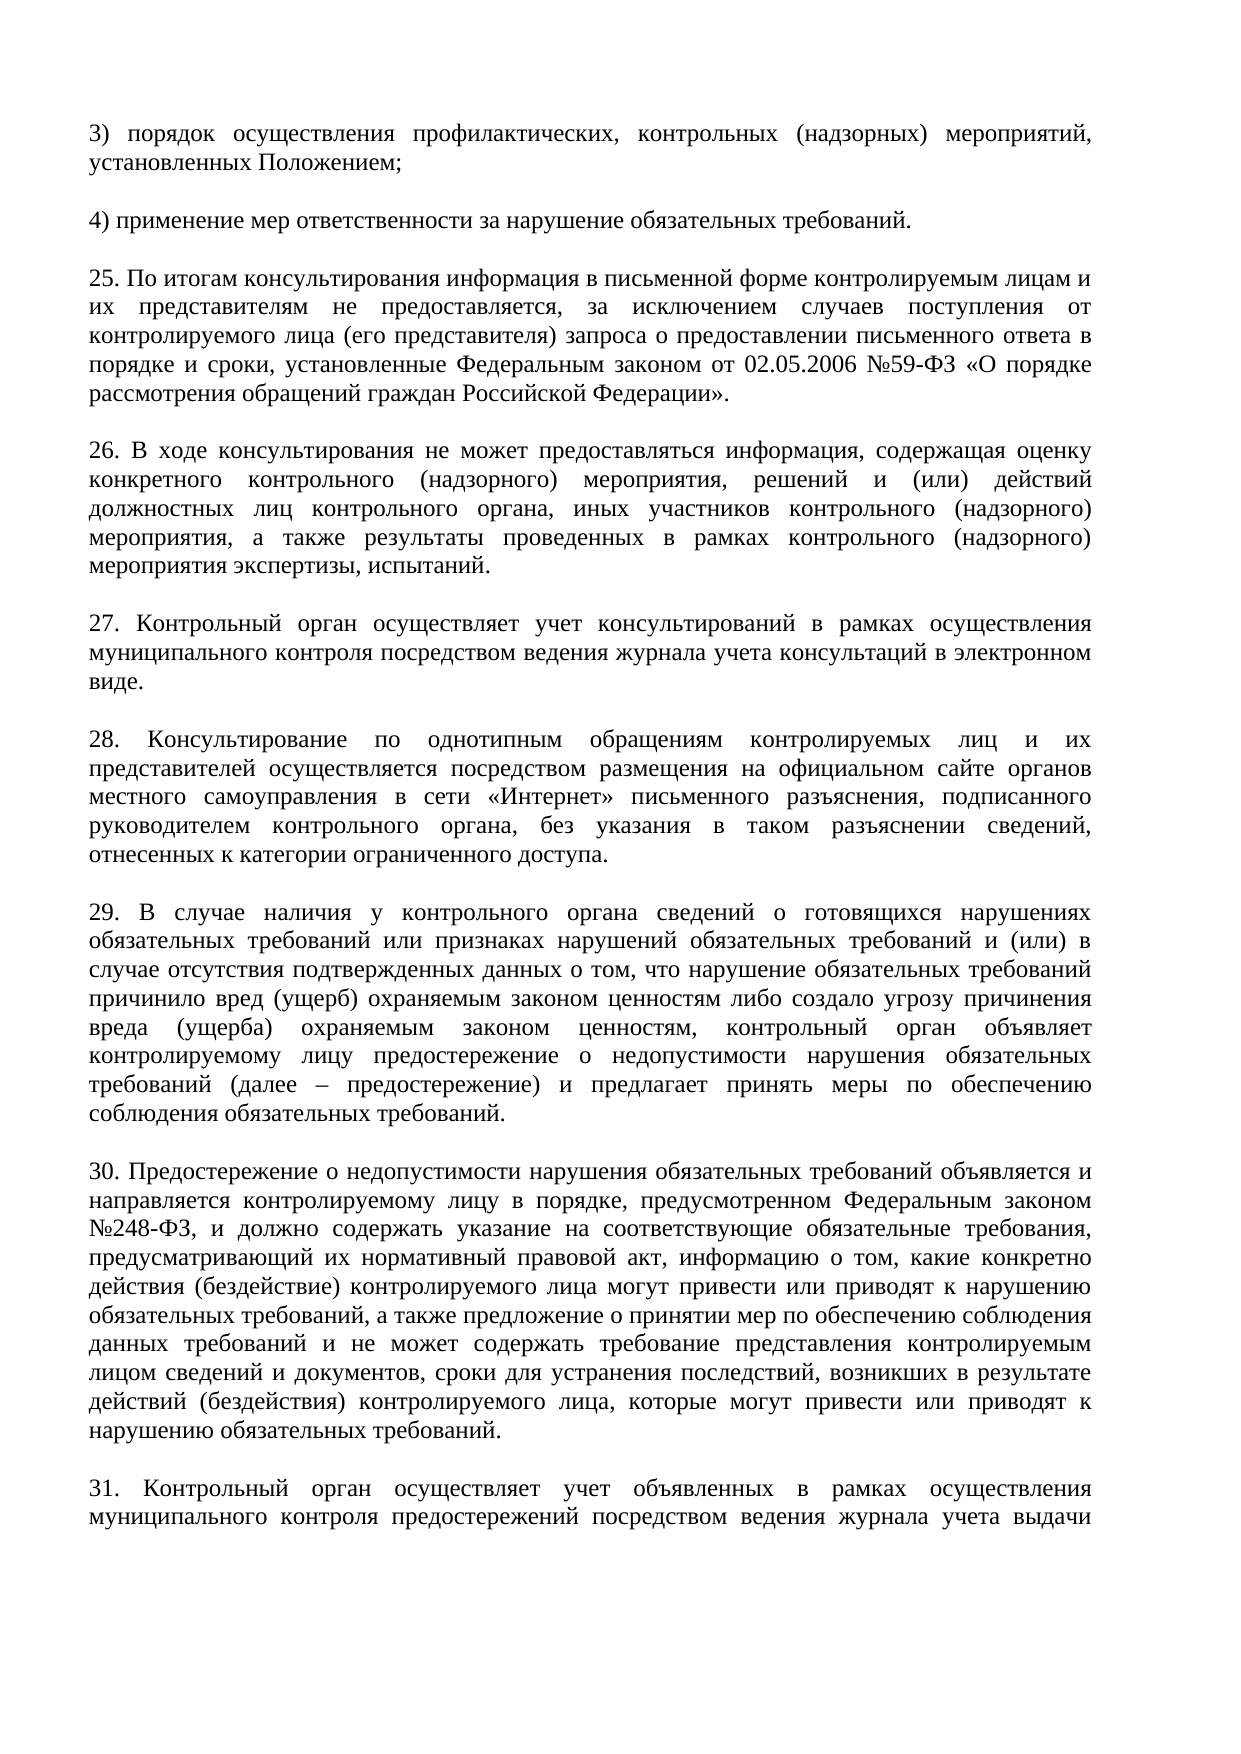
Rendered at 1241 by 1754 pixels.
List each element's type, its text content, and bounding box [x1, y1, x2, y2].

text 25. По итогам консультирования информация в письменной форме контролируемым лицам и их представителям не предоставляется, за исключением случаев поступления от контролируемого лица (его представителя) запроса о предоставлении письменного ответа в порядке и сроки, установленные Федеральным законом от 02.05.2006 №59-ФЗ «О порядке рассмотрения обращений граждан Российской Федерации». [89, 263, 1092, 406]
text 3) порядок осуществления профилактических, контрольных (надзорных) мероприятий, установленных Положением; [89, 118, 1092, 176]
text 26. В ходе консультирования не может предоставляться информация, содержащая оценку конкретного контрольного (надзорного) мероприятия, решений и (или) действий должностных лиц контрольного органа, иных участников контрольного (надзорного) мероприятия, а также результаты проведенных в рамках контрольного (надзорного) мероприятия экспертизы, испытаний. [89, 436, 1092, 579]
text 29. В случае наличия у контрольного органа сведений о готовящихся нарушениях обязательных требований или признаках нарушений обязательных требований и (или) в случае отсутствия подтвержденных данных о том, что нарушение обязательных требований причинило вред (ущерб) охраняемым законом ценностям либо создало угрозу причинения вреда (ущерба) охраняемым законом ценностям, контрольный орган объявляет контролируемому лицу предостережение о недопустимости нарушения обязательных требований (далее – предостережение) и предлагает принять меры по обеспечению соблюдения обязательных требований. [89, 897, 1092, 1127]
text 28. Консультирование по однотипным обращениям контролируемых лиц и их представителей осуществляется посредством размещения на официальном сайте органов местного самоуправления в сети «Интернет» письменного разъяснения, подписанного руководителем контрольного органа, без указания в таком разъяснении сведений, отнесенных к категории ограниченного доступа. [89, 724, 1092, 868]
text 27. Контрольный орган осуществляет учет консультирований в рамках осуществления муниципального контроля посредством ведения журнала учета консультаций в электронном виде. [89, 608, 1092, 695]
text 30. Предостережение о недопустимости нарушения обязательных требований объявляется и направляется контролируемому лицу в порядке, предусмотренном Федеральным законом №248-ФЗ, и должно содержать указание на соответствующие обязательные требования, предусматривающий их нормативный правовой акт, информацию о том, какие конкретно действия (бездействие) контролируемого лица могут привести или приводят к нарушению обязательных требований, а также предложение о принятии мер по обеспечению соблюдения данных требований и не может содержать требование представления контролируемым лицом сведений и документов, сроки для устранения последствий, возникших в результате действий (бездействия) контролируемого лица, которые могут привести или приводят к нарушению обязательных требований. [89, 1156, 1092, 1443]
text 4) применение мер ответственности за нарушение обязательных требований. [89, 205, 1092, 233]
